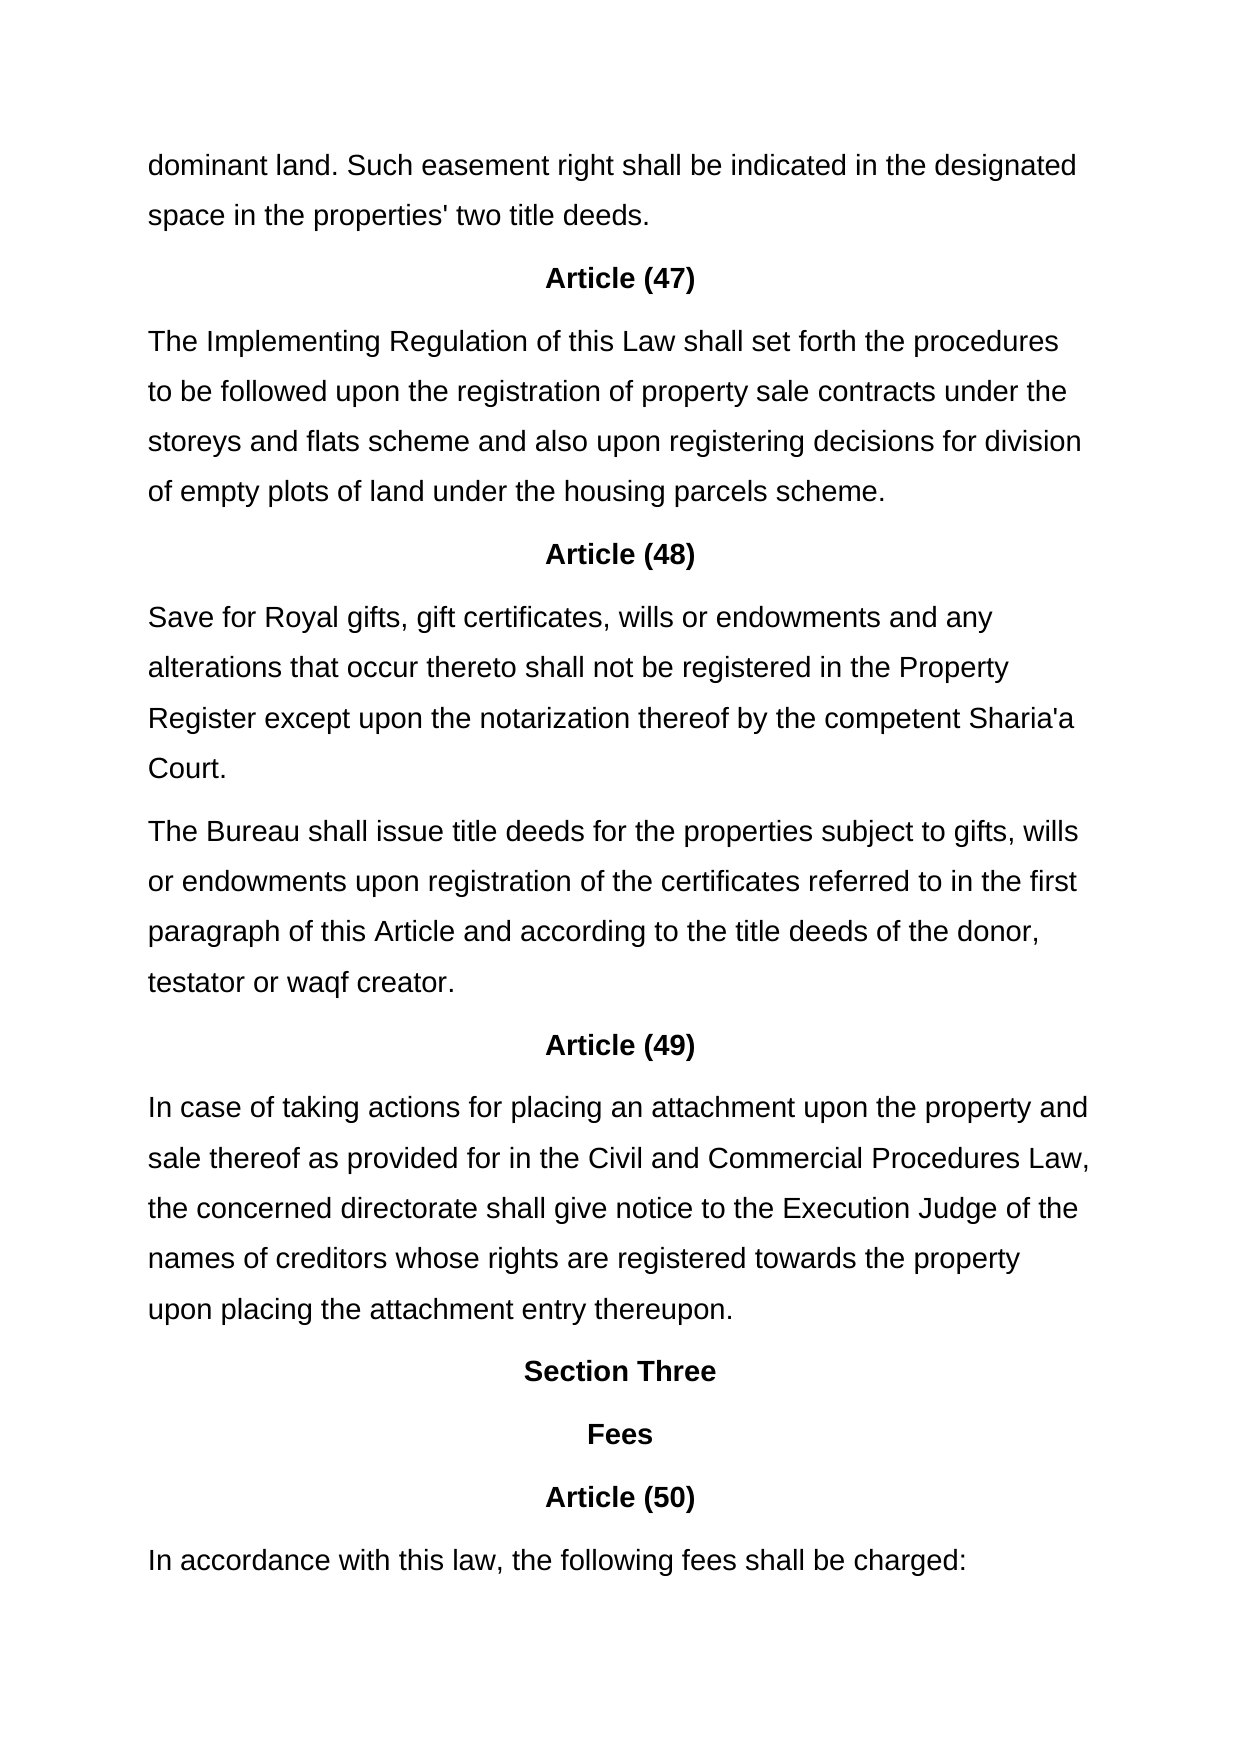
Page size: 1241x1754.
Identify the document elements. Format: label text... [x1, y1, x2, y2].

text The Bureau shall issue title deeds for the properties subject to gifts, wills or endowments upon registration of the certificates referred to in the first paragraph of this Article and according to the title deeds of the donor, testator or waqf creator. [148, 814, 1093, 998]
text Save for Royal gifts, gift certificates, wills or endowments and any alterations that occur thereto shall not be registered in the Property Register except upon the notarization thereof by the competent Sharia'a Court. [148, 600, 1093, 784]
text Fees [148, 1417, 1093, 1451]
text Article (47) [148, 261, 1093, 294]
text In case of taking actions for placing an attachment upon the property and sale thereof as provided for in the Civil and Commercial Procedures Law, the concerned directorate shall give notice to the Execution Judge of the names of creditors whose rights are registered towards the property upon placing the attachment entry thereupon. [148, 1090, 1093, 1325]
text Article (48) [148, 537, 1093, 571]
text The Implementing Regulation of this Law shall set forth the procedures to be followed upon the registration of property sale contracts under the storeys and flats scheme and also upon registering decisions for division of empty plots of land under the housing parcels scheme. [148, 323, 1093, 508]
text Section Three [148, 1354, 1093, 1388]
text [148, 148, 1093, 231]
text Article (50) [148, 1480, 1093, 1514]
text Article (49) [148, 1028, 1093, 1061]
text In accordance with this law, the following fees shall be charged: [148, 1543, 1093, 1576]
